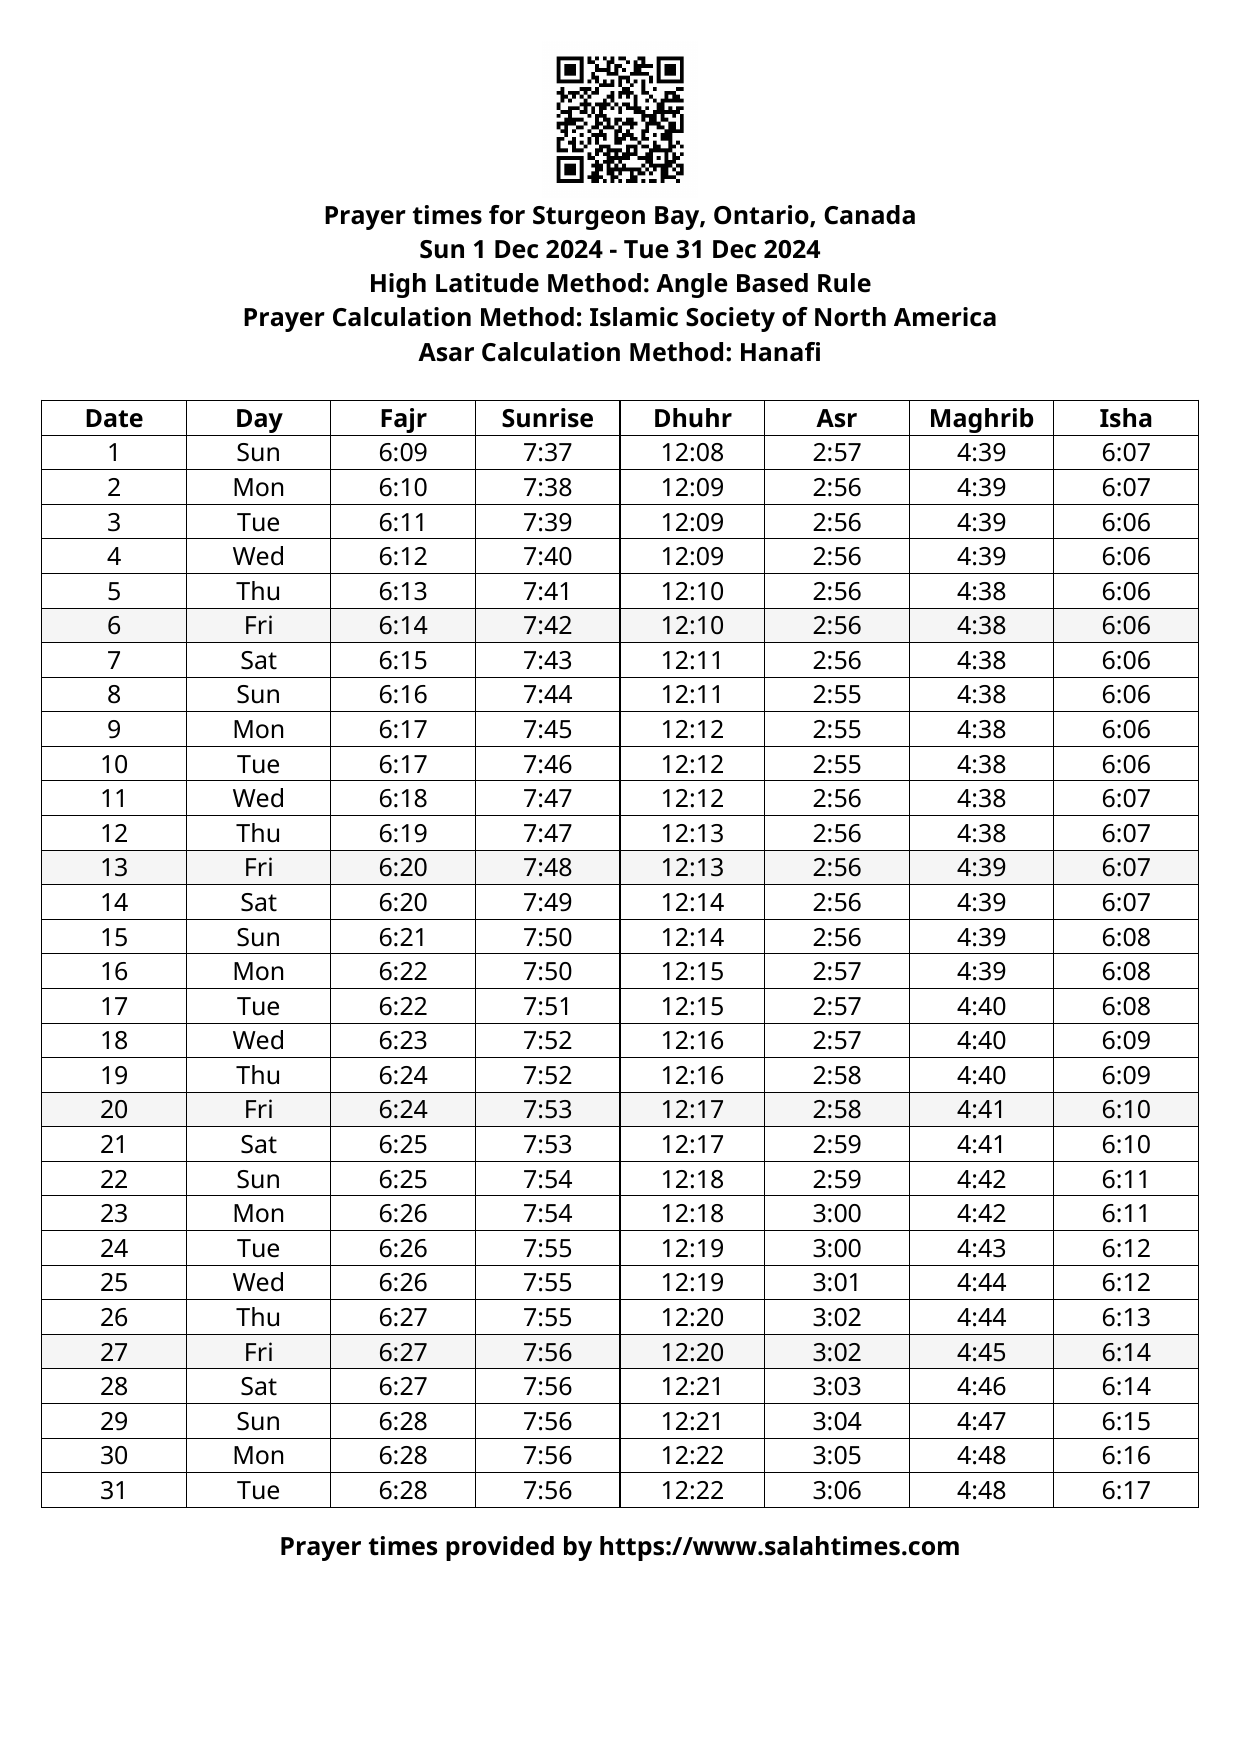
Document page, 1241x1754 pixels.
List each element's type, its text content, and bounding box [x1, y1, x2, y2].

table_cell 6:06 [1054, 505, 1198, 538]
table_cell 2:55 [765, 712, 909, 746]
table_cell 6:07 [1054, 851, 1198, 884]
table_cell 19 [42, 1058, 186, 1092]
table_cell 12:10 [621, 609, 764, 642]
table_cell 4:38 [910, 574, 1053, 607]
table_cell 6:09 [1054, 1058, 1198, 1092]
table_cell 6:19 [331, 816, 475, 849]
table_cell Fri [187, 1093, 330, 1126]
table_cell 12:14 [621, 920, 764, 953]
table_cell 12:16 [621, 1058, 764, 1092]
table_cell 6:22 [331, 954, 475, 988]
table_cell Mon [187, 1196, 330, 1230]
table_cell 7:47 [476, 816, 619, 849]
table_cell Fri [187, 851, 330, 884]
table_cell 7:52 [476, 1024, 619, 1057]
table_cell 12:20 [621, 1300, 764, 1334]
table_cell Sun [187, 1404, 330, 1437]
table_cell 2:56 [765, 816, 909, 849]
table_cell 3:00 [765, 1231, 909, 1264]
table_cell 4:40 [910, 989, 1053, 1022]
table_cell 2:56 [765, 470, 909, 504]
table_cell 26 [42, 1300, 186, 1334]
table_cell 6:26 [331, 1266, 475, 1299]
table_cell 12:08 [621, 436, 764, 469]
table_cell 6:06 [1054, 539, 1198, 573]
table_cell 6:08 [1054, 920, 1198, 953]
table_cell Sat [187, 885, 330, 919]
table_cell 6:17 [331, 712, 475, 746]
table_cell 7:56 [476, 1335, 619, 1368]
table_cell 7:41 [476, 574, 619, 607]
table_cell 18 [42, 1024, 186, 1057]
table_cell 27 [42, 1335, 186, 1368]
table_cell 12:12 [621, 747, 764, 780]
table_cell 4:40 [910, 1058, 1053, 1092]
table_cell 2 [42, 470, 186, 504]
table_cell Tue [187, 505, 330, 538]
table_cell 6:27 [331, 1335, 475, 1368]
table_cell 6:21 [331, 920, 475, 953]
table_cell 30 [42, 1439, 186, 1472]
table_cell Mon [187, 470, 330, 504]
table_cell 4:38 [910, 816, 1053, 849]
table_cell 2:57 [765, 436, 909, 469]
table_cell 6:07 [1054, 885, 1198, 919]
table_cell 2:56 [765, 885, 909, 919]
table_cell Sun [187, 436, 330, 469]
table_cell Thu [187, 1300, 330, 1334]
table_cell 7:48 [476, 851, 619, 884]
table_cell 4:38 [910, 609, 1053, 642]
table_cell 6:16 [1054, 1439, 1198, 1472]
table_cell 4:39 [910, 470, 1053, 504]
table_cell 3:06 [765, 1473, 909, 1507]
table_cell 7:56 [476, 1369, 619, 1403]
table_cell Sat [187, 643, 330, 677]
table_cell 2:55 [765, 678, 909, 711]
table_cell 12:09 [621, 470, 764, 504]
table_cell 12:18 [621, 1162, 764, 1195]
table_header Asr [765, 401, 909, 434]
table_cell 7:52 [476, 1058, 619, 1092]
table_cell 2:57 [765, 989, 909, 1022]
table_cell 4:38 [910, 712, 1053, 746]
table_cell Wed [187, 1266, 330, 1299]
table_cell 12 [42, 816, 186, 849]
table_cell Sat [187, 1127, 330, 1161]
table_cell 12:14 [621, 885, 764, 919]
table_cell Thu [187, 574, 330, 607]
table_cell 12:22 [621, 1473, 764, 1507]
table_cell 7 [42, 643, 186, 677]
table_cell 6:09 [331, 436, 475, 469]
table_cell 4:39 [910, 505, 1053, 538]
table_cell 10 [42, 747, 186, 780]
table_cell Tue [187, 989, 330, 1022]
table_cell Wed [187, 539, 330, 573]
table_cell 7:46 [476, 747, 619, 780]
table_cell 6:17 [331, 747, 475, 780]
table_cell 7:55 [476, 1266, 619, 1299]
table_cell 7:45 [476, 712, 619, 746]
table_cell 14 [42, 885, 186, 919]
table_cell 6:17 [1054, 1473, 1198, 1507]
table_cell 2:56 [765, 781, 909, 815]
table_cell 2:56 [765, 539, 909, 573]
table_cell 6:25 [331, 1162, 475, 1195]
table_cell 11 [42, 781, 186, 815]
table_cell 4:38 [910, 781, 1053, 815]
table_cell 7:49 [476, 885, 619, 919]
table_cell 6:22 [331, 989, 475, 1022]
table_cell 7:56 [476, 1439, 619, 1472]
table_cell 4:43 [910, 1231, 1053, 1264]
table_cell 7:54 [476, 1162, 619, 1195]
table_cell 6:25 [331, 1127, 475, 1161]
table_cell 12:12 [621, 712, 764, 746]
table_cell 12:12 [621, 781, 764, 815]
table_header Date [42, 401, 186, 434]
table_cell 3:03 [765, 1369, 909, 1403]
table_cell 6:20 [331, 851, 475, 884]
table_cell Wed [187, 1024, 330, 1057]
table_header Dhuhr [621, 401, 764, 434]
table_cell 6:26 [331, 1196, 475, 1230]
table_cell 7:44 [476, 678, 619, 711]
table_cell 6:15 [331, 643, 475, 677]
table_cell 7:42 [476, 609, 619, 642]
table_cell 17 [42, 989, 186, 1022]
table_cell 4:40 [910, 1024, 1053, 1057]
table_cell 6:10 [331, 470, 475, 504]
table_cell 7:56 [476, 1404, 619, 1437]
table_cell 7:54 [476, 1196, 619, 1230]
table_cell 3:01 [765, 1266, 909, 1299]
table_cell 9 [42, 712, 186, 746]
table_cell 4:42 [910, 1196, 1053, 1230]
table_cell 6 [42, 609, 186, 642]
table_cell Tue [187, 747, 330, 780]
table_cell 16 [42, 954, 186, 988]
table_cell 6:20 [331, 885, 475, 919]
table_cell Tue [187, 1473, 330, 1507]
table_cell 6:11 [1054, 1162, 1198, 1195]
table_cell 6:14 [331, 609, 475, 642]
table_cell 22 [42, 1162, 186, 1195]
table_cell 7:55 [476, 1231, 619, 1264]
table_cell 2:59 [765, 1162, 909, 1195]
table_cell 12:11 [621, 643, 764, 677]
table_cell Fri [187, 1335, 330, 1368]
table_cell 6:06 [1054, 609, 1198, 642]
table_cell 12:09 [621, 539, 764, 573]
table_header Maghrib [910, 401, 1053, 434]
table_cell 4:38 [910, 643, 1053, 677]
table_cell 2:59 [765, 1127, 909, 1161]
table_cell 4:48 [910, 1473, 1053, 1507]
table_cell 6:06 [1054, 712, 1198, 746]
table_cell 2:56 [765, 851, 909, 884]
table_cell 4:39 [910, 851, 1053, 884]
table_cell 7:50 [476, 920, 619, 953]
table_cell 6:26 [331, 1231, 475, 1264]
table_cell 6:24 [331, 1093, 475, 1126]
table_cell 4:46 [910, 1369, 1053, 1403]
table_cell 6:13 [331, 574, 475, 607]
table_cell 4:44 [910, 1300, 1053, 1334]
table_cell 2:56 [765, 643, 909, 677]
table_cell 12:16 [621, 1024, 764, 1057]
table_cell 6:24 [331, 1058, 475, 1092]
table_cell 6:07 [1054, 436, 1198, 469]
table_cell 7:53 [476, 1127, 619, 1161]
table_cell 6:08 [1054, 954, 1198, 988]
table_cell 6:06 [1054, 747, 1198, 780]
text Prayer times for Sturgeon Bay, Ontario, Canada [42, 198, 1198, 232]
table_cell Mon [187, 1439, 330, 1472]
table_cell 4:38 [910, 747, 1053, 780]
table_cell Thu [187, 816, 330, 849]
table_cell 6:07 [1054, 816, 1198, 849]
table_cell 12:13 [621, 851, 764, 884]
table_cell 4:42 [910, 1162, 1053, 1195]
table_cell 12:22 [621, 1439, 764, 1472]
table_cell 6:12 [1054, 1231, 1198, 1264]
table_cell 4:45 [910, 1335, 1053, 1368]
table_cell 6:16 [331, 678, 475, 711]
table_cell 12:18 [621, 1196, 764, 1230]
table_cell 12:17 [621, 1127, 764, 1161]
table_cell 12:09 [621, 505, 764, 538]
table_header Sunrise [476, 401, 619, 434]
table_cell 3:05 [765, 1439, 909, 1472]
table_cell 2:57 [765, 954, 909, 988]
table_cell 2:56 [765, 505, 909, 538]
table_cell 23 [42, 1196, 186, 1230]
text Prayer Calculation Method: Islamic Society of North America [42, 300, 1198, 334]
table_cell 3:00 [765, 1196, 909, 1230]
table_cell 7:50 [476, 954, 619, 988]
table_cell 4:39 [910, 920, 1053, 953]
table_cell Sun [187, 920, 330, 953]
table_cell 31 [42, 1473, 186, 1507]
table_cell 12:15 [621, 954, 764, 988]
table_cell 4:39 [910, 885, 1053, 919]
table_cell 6:27 [331, 1369, 475, 1403]
table_cell 12:19 [621, 1266, 764, 1299]
table_cell 4:38 [910, 678, 1053, 711]
table_cell 3:02 [765, 1335, 909, 1368]
table_cell 12:13 [621, 816, 764, 849]
text Prayer times provided by https://www.salahtimes.com [42, 1528, 1198, 1563]
table_cell 29 [42, 1404, 186, 1437]
table_cell 6:11 [1054, 1196, 1198, 1230]
table_cell 8 [42, 678, 186, 711]
table_cell 7:40 [476, 539, 619, 573]
table_cell 7:38 [476, 470, 619, 504]
table_cell 7:39 [476, 505, 619, 538]
table_cell 2:58 [765, 1093, 909, 1126]
table_cell 7:47 [476, 781, 619, 815]
table_cell 15 [42, 920, 186, 953]
table_cell 28 [42, 1369, 186, 1403]
table_cell 3:02 [765, 1300, 909, 1334]
table_cell Fri [187, 609, 330, 642]
table_cell 6:23 [331, 1024, 475, 1057]
table_cell 13 [42, 851, 186, 884]
table_cell 6:08 [1054, 989, 1198, 1022]
table_cell 2:56 [765, 920, 909, 953]
table_cell 7:53 [476, 1093, 619, 1126]
table_cell 4 [42, 539, 186, 573]
table_cell 6:12 [1054, 1266, 1198, 1299]
text Asar Calculation Method: Hanafi [42, 334, 1198, 368]
table_cell 6:28 [331, 1404, 475, 1437]
table_cell 7:51 [476, 989, 619, 1022]
table_cell 7:56 [476, 1473, 619, 1507]
table_cell 7:43 [476, 643, 619, 677]
table_cell 6:28 [331, 1439, 475, 1472]
table_cell 6:11 [331, 505, 475, 538]
table_cell Sun [187, 678, 330, 711]
table_cell 5 [42, 574, 186, 607]
table_cell 2:58 [765, 1058, 909, 1092]
table_header Day [187, 401, 330, 434]
table_cell 2:57 [765, 1024, 909, 1057]
text Sun 1 Dec 2024 - Tue 31 Dec 2024 [42, 232, 1198, 266]
table_cell 3:04 [765, 1404, 909, 1437]
table_cell 2:56 [765, 609, 909, 642]
picture [542, 41, 699, 198]
table_cell Mon [187, 954, 330, 988]
text High Latitude Method: Angle Based Rule [42, 266, 1198, 300]
table_cell 6:27 [331, 1300, 475, 1334]
table_cell 7:37 [476, 436, 619, 469]
table_cell Sat [187, 1369, 330, 1403]
table_cell 6:06 [1054, 574, 1198, 607]
table_cell 6:14 [1054, 1335, 1198, 1368]
table_cell 4:48 [910, 1439, 1053, 1472]
table_cell 4:39 [910, 954, 1053, 988]
table_header Isha [1054, 401, 1198, 434]
table_cell 12:10 [621, 574, 764, 607]
table_cell 2:56 [765, 574, 909, 607]
table_cell 4:39 [910, 436, 1053, 469]
table_cell Sun [187, 1162, 330, 1195]
table_cell 6:07 [1054, 781, 1198, 815]
table_cell 4:41 [910, 1093, 1053, 1126]
table_cell 24 [42, 1231, 186, 1264]
table_cell 1 [42, 436, 186, 469]
table_cell 6:06 [1054, 643, 1198, 677]
table_cell 6:13 [1054, 1300, 1198, 1334]
table_cell 6:18 [331, 781, 475, 815]
table_cell 4:39 [910, 539, 1053, 573]
table_cell 6:15 [1054, 1404, 1198, 1437]
table_cell 12:17 [621, 1093, 764, 1126]
table_cell 12:15 [621, 989, 764, 1022]
table_cell 3 [42, 505, 186, 538]
table_cell 7:55 [476, 1300, 619, 1334]
table_cell 6:06 [1054, 678, 1198, 711]
table_cell Thu [187, 1058, 330, 1092]
table_cell 12:19 [621, 1231, 764, 1264]
table_cell 4:44 [910, 1266, 1053, 1299]
table_cell 4:41 [910, 1127, 1053, 1161]
table_cell Mon [187, 712, 330, 746]
table_cell 6:12 [331, 539, 475, 573]
table_cell Tue [187, 1231, 330, 1264]
table_cell 4:47 [910, 1404, 1053, 1437]
table_cell 25 [42, 1266, 186, 1299]
table_header Fajr [331, 401, 475, 434]
table_cell 21 [42, 1127, 186, 1161]
table_cell 20 [42, 1093, 186, 1126]
table_cell 6:07 [1054, 470, 1198, 504]
table_cell 6:09 [1054, 1024, 1198, 1057]
table_cell 12:21 [621, 1369, 764, 1403]
table_cell 12:21 [621, 1404, 764, 1437]
table_cell 12:20 [621, 1335, 764, 1368]
table_cell 6:10 [1054, 1093, 1198, 1126]
table_cell Wed [187, 781, 330, 815]
table_cell 6:28 [331, 1473, 475, 1507]
table_cell 2:55 [765, 747, 909, 780]
table_cell 12:11 [621, 678, 764, 711]
table_cell 6:10 [1054, 1127, 1198, 1161]
table_cell 6:14 [1054, 1369, 1198, 1403]
